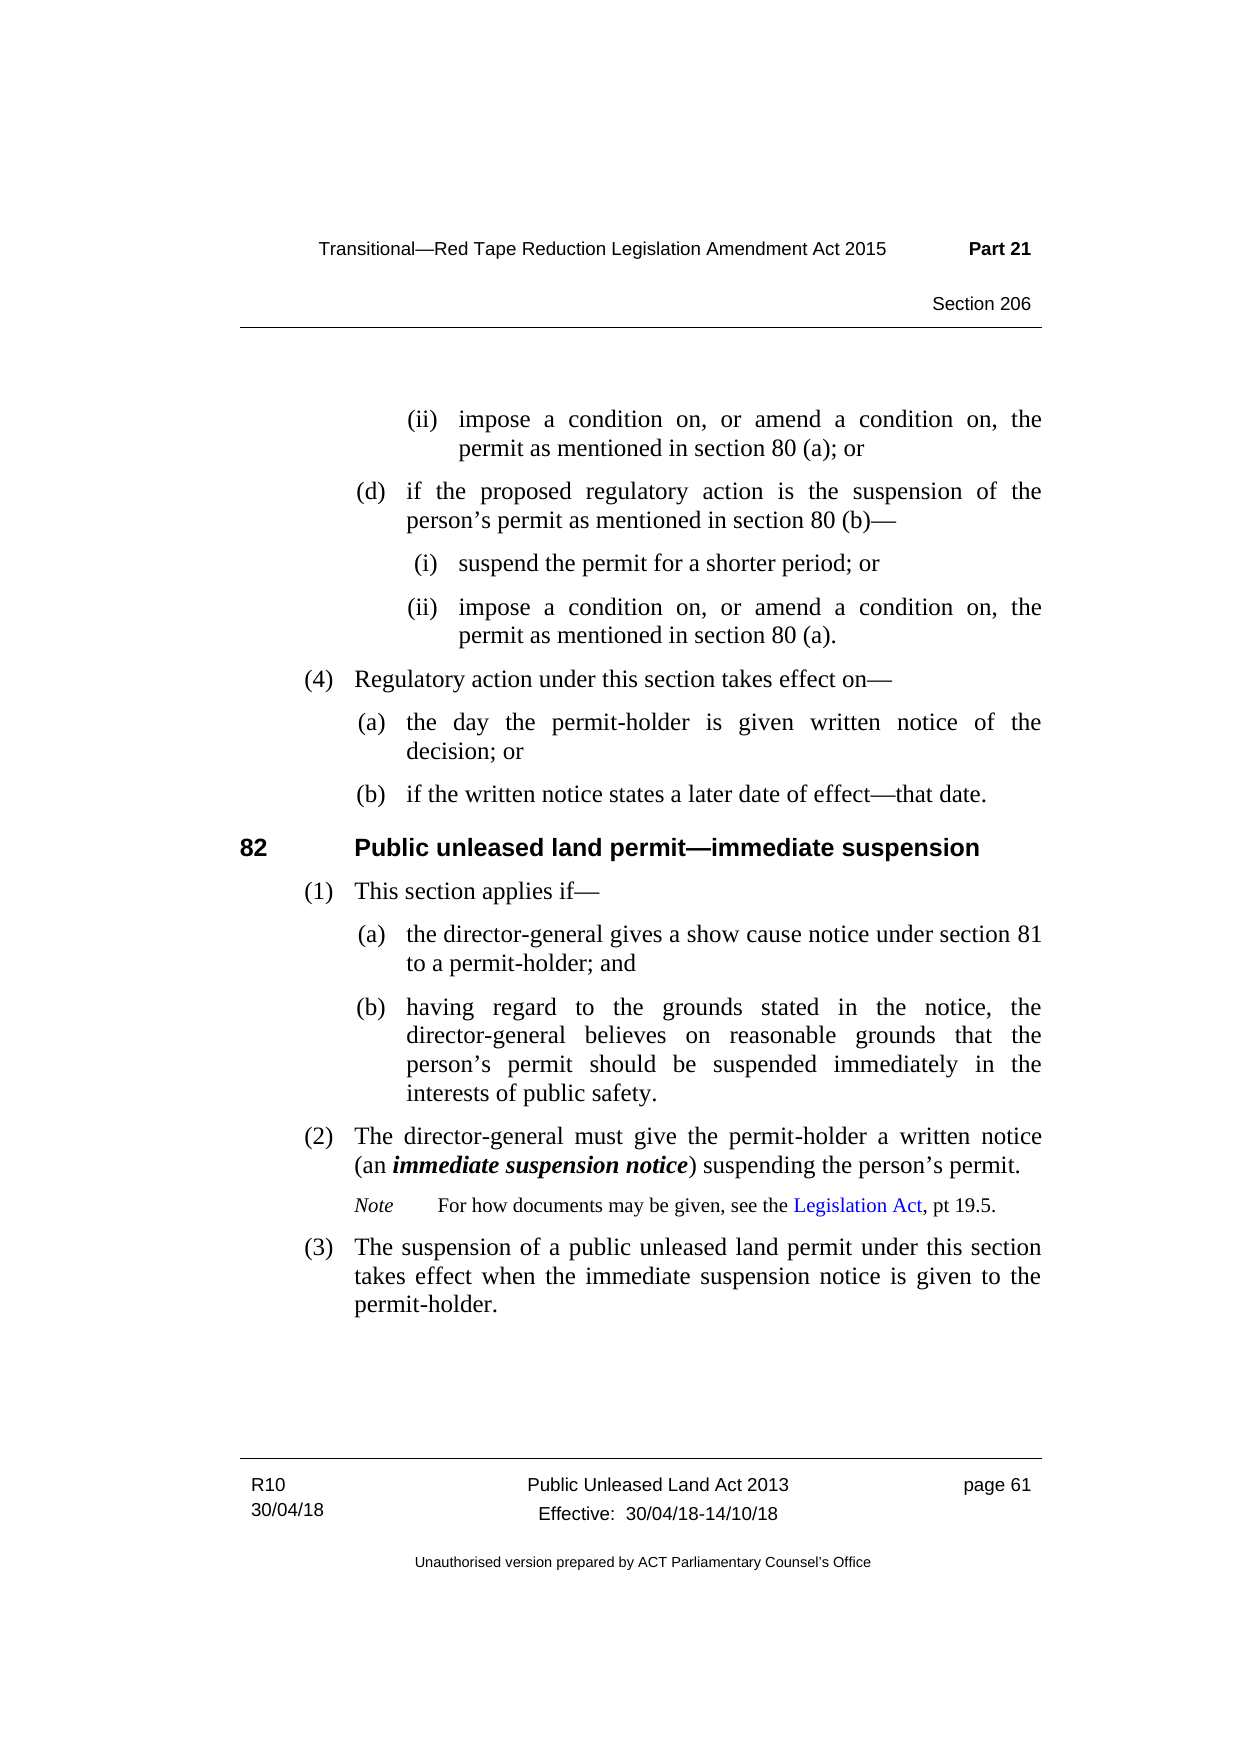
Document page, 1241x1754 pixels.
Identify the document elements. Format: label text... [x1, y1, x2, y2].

text Note For how documents may be given, see the Legislation Act, pt 19.5. [354, 1193, 1042, 1217]
text (b) having regard to the grounds stated in the notice, the director-general believes on reasonable grounds that the person’s permit should be suspended immediately in the interests of public safety. [239, 992, 1042, 1107]
text (d) if the proposed regulatory action is the suspension of the person’s permit as mentioned in section 80 (b)— [239, 476, 1042, 534]
text (ii) impose a condition on, or amend a condition on, the permit as mentioned in section 80 (a). [239, 592, 1042, 649]
text (b) if the written notice states a later date of effect—that date. [239, 779, 1042, 808]
text (3) The suspension of a public unleased land permit under this section takes effect when the immediate suspension notice is given to the permit-holder. [239, 1232, 1042, 1318]
text 82 Public unleased land permit—immediate suspension [239, 833, 1042, 862]
text (ii) impose a condition on, or amend a condition on, the permit as mentioned in section 80 (a); or [239, 404, 1042, 462]
text (2) The director-general must give the permit-holder a written notice (an immediate suspension notice) suspending the person’s permit. [239, 1121, 1042, 1179]
text (a) the day the permit-holder is given written notice of the decision; or [239, 707, 1042, 764]
text (i) suspend the permit for a shorter period; or [239, 548, 1042, 577]
text (4) Regulatory action under this section takes effect on— [239, 664, 1042, 692]
text (a) the director-general gives a show cause notice under section 81 to a permit-holder; and [239, 919, 1042, 977]
text (1) This section applies if— [239, 876, 1042, 905]
